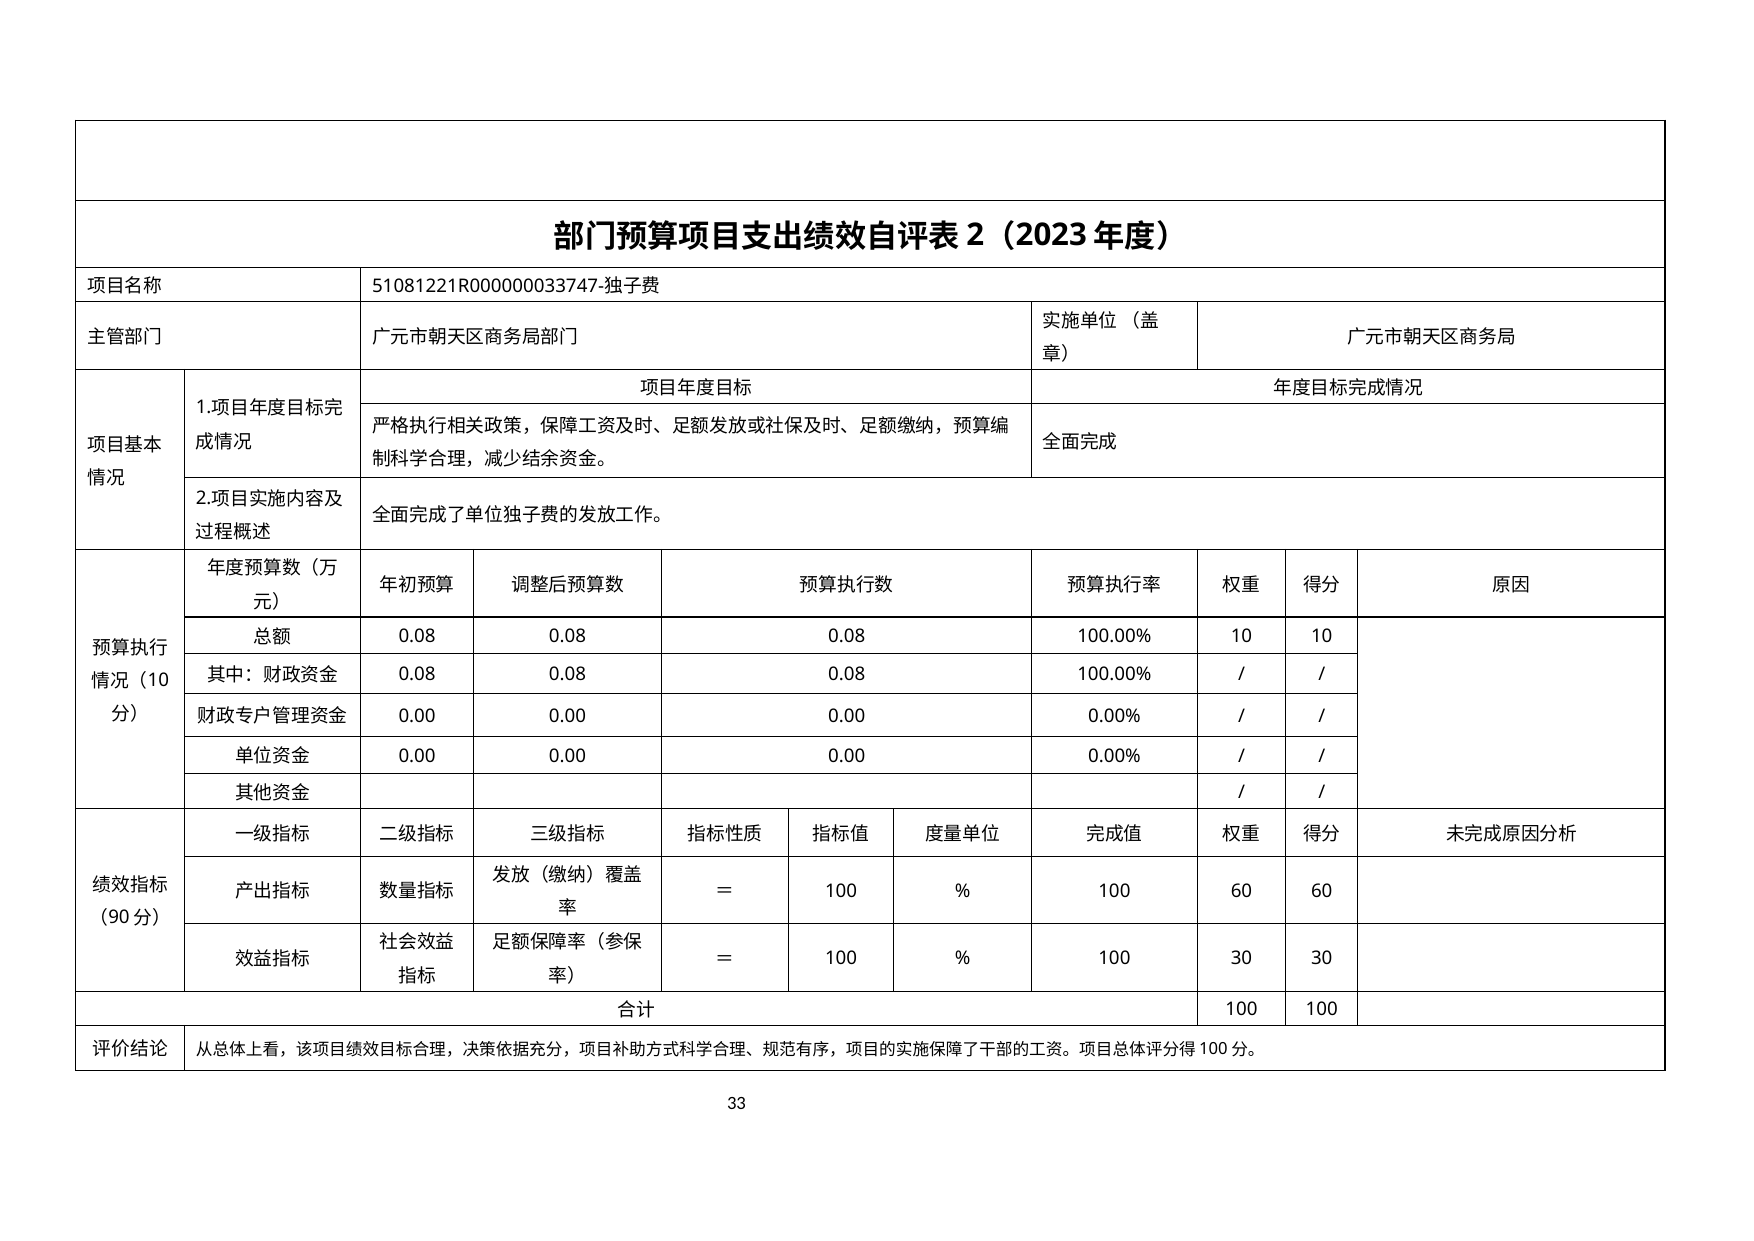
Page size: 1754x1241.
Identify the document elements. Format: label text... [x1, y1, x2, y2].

table_cell / [1198, 694, 1285, 736]
table_cell 100 [789, 924, 893, 991]
table_cell 社会效益指标 [361, 924, 473, 991]
table_cell 预算执行情况（10分） [76, 550, 184, 808]
table_cell 100 [1198, 992, 1285, 1025]
table_cell 年度预算数（万元） [185, 550, 360, 616]
table_cell 评价结论 [76, 1026, 184, 1069]
table_cell [474, 774, 661, 808]
table_cell 60 [1198, 857, 1285, 923]
table_cell 项目年度目标 [361, 370, 1031, 403]
table_cell [1358, 618, 1664, 808]
table_cell 预算执行率 [1032, 550, 1197, 616]
table_cell 完成值 [1032, 809, 1197, 856]
table_cell 产出指标 [185, 857, 360, 923]
table_cell 权重 [1198, 550, 1285, 616]
table_cell 广元市朝天区商务局 [1198, 302, 1664, 369]
table_cell 主管部门 [76, 302, 360, 369]
table_cell 0.00 [662, 737, 1031, 773]
table_cell 0.08 [474, 618, 661, 652]
table_cell % [894, 857, 1031, 923]
table_cell 0.00% [1032, 694, 1197, 736]
table_cell 1.项目年度目标完成情况 [185, 370, 360, 477]
table_cell 30 [1286, 924, 1357, 991]
table_cell 度量单位 [894, 809, 1031, 856]
table_cell 广元市朝天区商务局部门 [361, 302, 1031, 369]
table_cell [76, 121, 1664, 199]
table_cell 0.00 [361, 694, 473, 736]
table_cell 其中：财政资金 [185, 654, 360, 693]
table_cell / [1286, 654, 1357, 693]
table_cell 一级指标 [185, 809, 360, 856]
table_cell 三级指标 [474, 809, 661, 856]
table_cell 100.00% [1032, 654, 1197, 693]
table_cell 数量指标 [361, 857, 473, 923]
table_cell 效益指标 [185, 924, 360, 991]
table_cell 全面完成 [1032, 404, 1664, 477]
table_cell 0.08 [662, 654, 1031, 693]
table_cell 合计 [76, 992, 1197, 1025]
table_cell / [1198, 654, 1285, 693]
table_cell 10 [1198, 618, 1285, 652]
table_cell [361, 774, 473, 808]
table_cell 10 [1286, 618, 1357, 652]
table_cell 足额保障率（参保率） [474, 924, 661, 991]
table_cell 其他资金 [185, 774, 360, 808]
table_cell 得分 [1286, 809, 1357, 856]
table_cell 100 [1032, 924, 1197, 991]
table_cell 未完成原因分析 [1358, 809, 1664, 856]
table_cell 绩效指标（90分） [76, 809, 184, 991]
table_cell 年度目标完成情况 [1032, 370, 1664, 403]
table_cell 项目基本情况 [76, 370, 184, 549]
table_cell [662, 774, 1031, 808]
table_cell 51081221R000000033747-独子费 [361, 268, 1664, 301]
table_cell 年初预算 [361, 550, 473, 616]
table_cell 30 [1198, 924, 1285, 991]
table_cell ＝ [662, 857, 788, 923]
table_cell 单位资金 [185, 737, 360, 773]
table_cell 100 [1286, 992, 1357, 1025]
table_cell 指标性质 [662, 809, 788, 856]
table_cell 预算执行数 [662, 550, 1031, 616]
table_cell 0.00 [474, 737, 661, 773]
table_cell 从总体上看，该项目绩效目标合理，决策依据充分，项目补助方式科学合理、规范有序，项目的实施保障了干部的工资。项目总体评分得100分。 [185, 1026, 1664, 1069]
table_cell 0.08 [361, 618, 473, 652]
table_cell / [1198, 737, 1285, 773]
table_cell 指标值 [789, 809, 893, 856]
table_cell 0.00 [662, 694, 1031, 736]
table_cell 2.项目实施内容及过程概述 [185, 478, 360, 549]
table_cell 60 [1286, 857, 1357, 923]
table_cell 原因 [1358, 550, 1664, 616]
table_cell 严格执行相关政策，保障工资及时、足额发放或社保及时、足额缴纳，预算编制科学合理，减少结余资金。 [361, 404, 1031, 477]
table_cell 0.08 [361, 654, 473, 693]
table_cell [1358, 857, 1664, 923]
table_cell 调整后预算数 [474, 550, 661, 616]
table_cell / [1286, 737, 1357, 773]
table_cell 实施单位 （盖章） [1032, 302, 1197, 369]
table_cell 0.00 [474, 694, 661, 736]
table_cell 部门预算项目支出绩效自评表2（2023年度） [76, 201, 1664, 267]
table_cell / [1286, 694, 1357, 736]
table_cell 二级指标 [361, 809, 473, 856]
table_cell [1358, 924, 1664, 991]
table_cell 100.00% [1032, 618, 1197, 652]
table_cell 0.08 [662, 618, 1031, 652]
table_cell 得分 [1286, 550, 1357, 616]
table_cell 项目名称 [76, 268, 360, 301]
table_cell 0.08 [474, 654, 661, 693]
table_cell 总额 [185, 618, 360, 652]
table_cell 权重 [1198, 809, 1285, 856]
table_cell 100 [789, 857, 893, 923]
table_cell 发放（缴纳）覆盖率 [474, 857, 661, 923]
table_cell 全面完成了单位独子费的发放工作。 [361, 478, 1664, 549]
table_cell [1032, 774, 1197, 808]
table_cell 财政专户管理资金 [185, 694, 360, 736]
table_cell 0.00% [1032, 737, 1197, 773]
table_cell 0.00 [361, 737, 473, 773]
table_cell % [894, 924, 1031, 991]
table_cell [1358, 992, 1664, 1025]
table_cell 100 [1032, 857, 1197, 923]
table_cell ＝ [662, 924, 788, 991]
table_cell / [1286, 774, 1357, 808]
table_cell / [1198, 774, 1285, 808]
